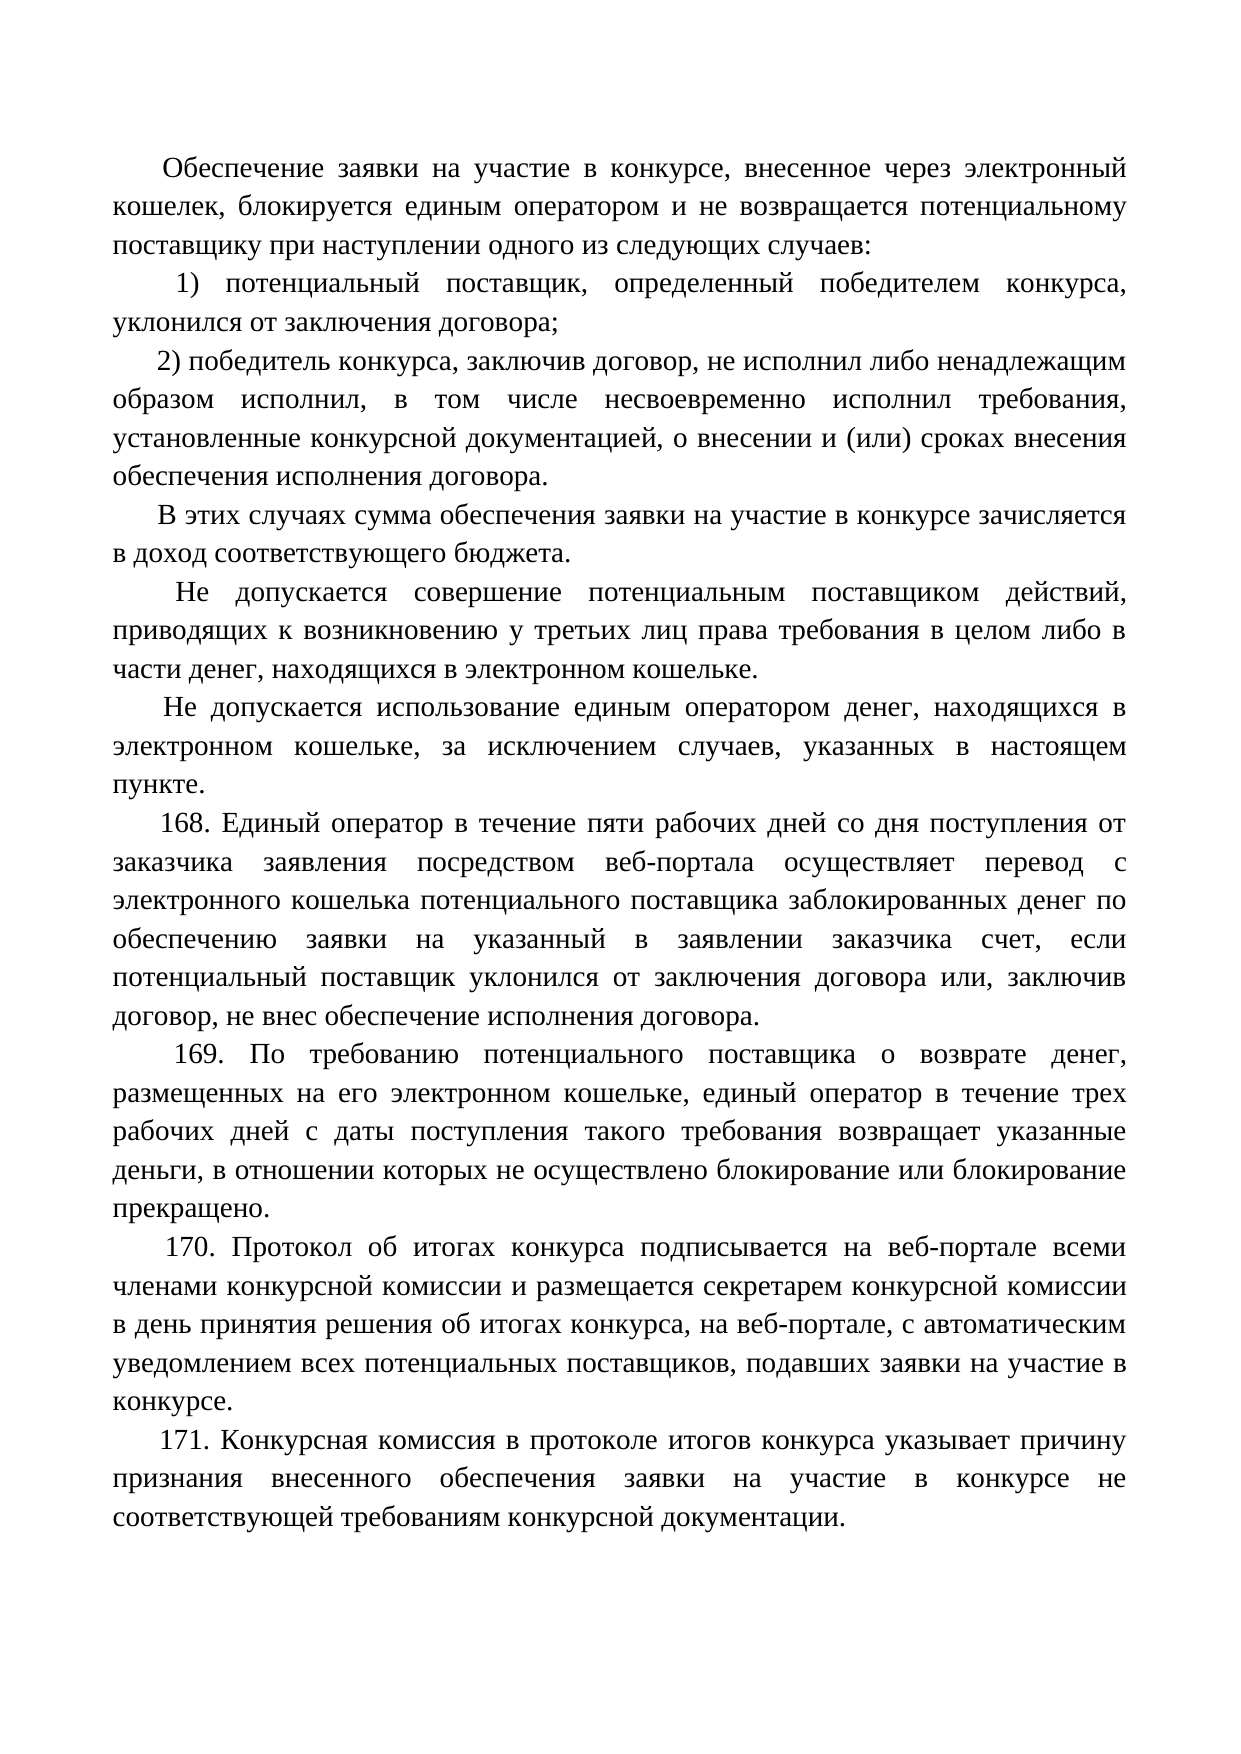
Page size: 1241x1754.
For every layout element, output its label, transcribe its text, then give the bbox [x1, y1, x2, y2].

text Не допускается совершение потенциальным поставщиком действий, приводящих к возникновению у третьих лиц права требования в целом либо в части денег, находящихся в электронном кошельке. [112, 574, 1128, 684]
text 171. Конкурсная комиссия в протоколе итогов конкурса указывает причину признания внесенного обеспечения заявки на участие в конкурсе не соответствующей требованиям конкурсной документации. [112, 1422, 1128, 1532]
text 170. Протокол об итогах конкурса подписывается на веб-портале всеми членами конкурсной комиссии и размещается секретарем конкурсной комиссии в день принятия решения об итогах конкурса, на веб-портале, с автоматическим уведомлением всех потенциальных поставщиков, подавших заявки на участие в конкурсе. [112, 1229, 1128, 1417]
text Не допускается использование единым оператором денег, находящихся в электронном кошельке, за исключением случаев, указанных в настоящем пункте. [112, 689, 1128, 800]
text Обеспечение заявки на участие в конкурсе, внесенное через электронный кошелек, блокируется единым оператором и не возвращается потенциальному поставщику при наступлении одного из следующих случаев: [112, 150, 1128, 261]
text 169. По требованию потенциального поставщика о возврате денег, размещенных на его электронном кошельке, единый оператор в течение трех рабочих дней с даты поступления такого требования возвращает указанные деньги, в отношении которых не осуществлено блокирование или блокирование прекращено. [112, 1036, 1128, 1224]
text В этих случаях сумма обеспечения заявки на участие в конкурсе зачисляется в доход соответствующего бюджета. [112, 497, 1128, 569]
text 168. Единый оператор в течение пяти рабочих дней со дня поступления от заказчика заявления посредством веб-портала осуществляет перевод с электронного кошелька потенциального поставщика заблокированных денег по обеспечению заявки на указанный в заявлении заказчика счет, если потенциальный поставщик уклонился от заключения договора или, заключив договор, не внес обеспечение исполнения договора. [112, 805, 1128, 1031]
text 1) потенциальный поставщик, определенный победителем конкурса, уклонился от заключения договора; [112, 266, 1128, 338]
